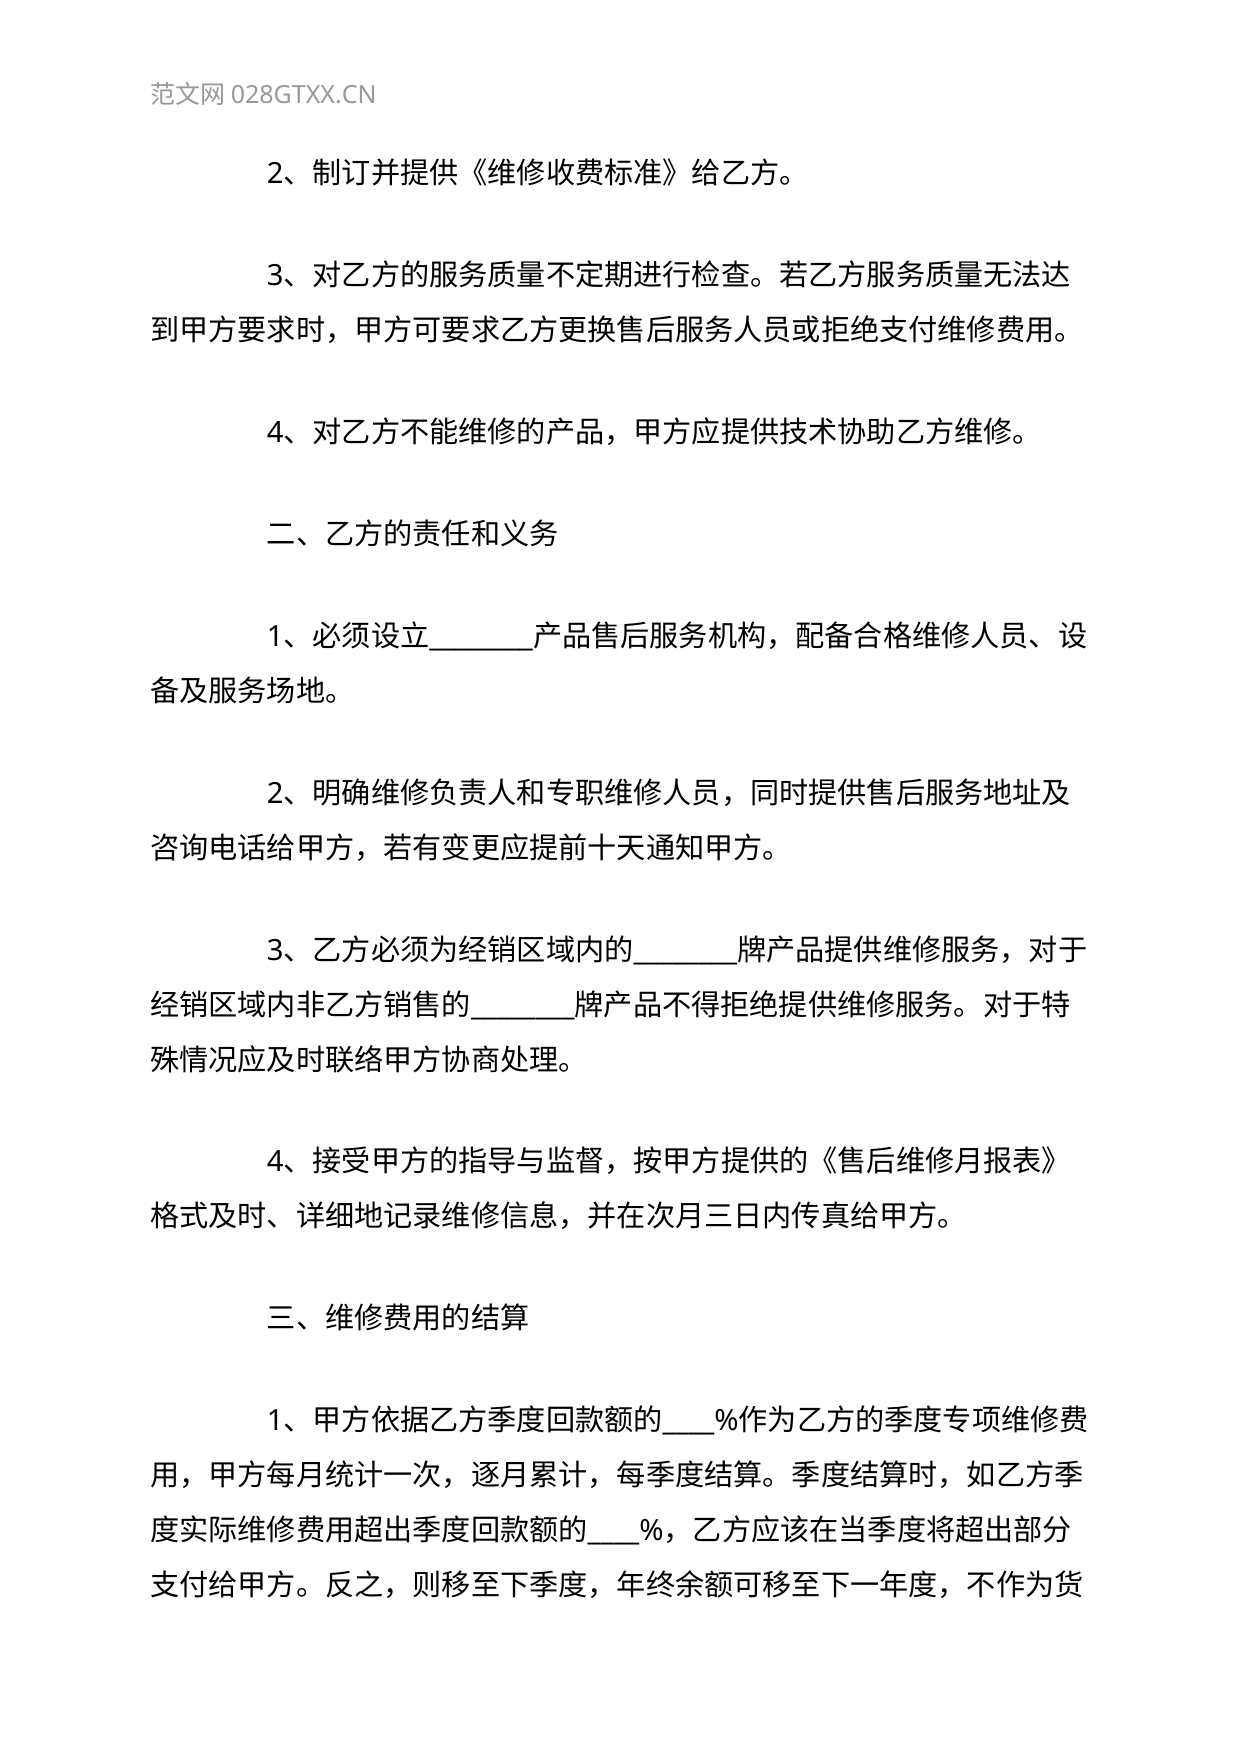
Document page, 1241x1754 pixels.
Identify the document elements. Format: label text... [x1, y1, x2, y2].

text 三、维修费用的结算 [150, 1294, 1090, 1337]
text 2、制订并提供《维修收费标准》给乙方。 [150, 150, 1090, 192]
text 1、必须设立________产品售后服务机构，配备合格维修人员、设备及服务场地。 [150, 612, 1090, 710]
text 二、乙方的责任和义务 [150, 511, 1090, 553]
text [150, 1396, 1090, 1603]
text 3、乙方必须为经销区域内的________牌产品提供维修服务，对于经销区域内非乙方销售的________牌产品不得拒绝提供维修服务。对于特殊情况应及时联络甲方协商处理。 [150, 926, 1090, 1078]
text 4、接受甲方的指导与监督，按甲方提供的《售后维修月报表》格式及时、详细地记录维修信息，并在次月三日内传真给甲方。 [150, 1138, 1090, 1235]
text 3、对乙方的服务质量不定期进行检查。若乙方服务质量无法达到甲方要求时，甲方可要求乙方更换售后服务人员或拒绝支付维修费用。 [150, 252, 1090, 349]
text 4、对乙方不能维修的产品，甲方应提供技术协助乙方维修。 [150, 409, 1090, 451]
text 2、明确维修负责人和专职维修人员，同时提供售后服务地址及咨询电话给甲方，若有变更应提前十天通知甲方。 [150, 769, 1090, 867]
